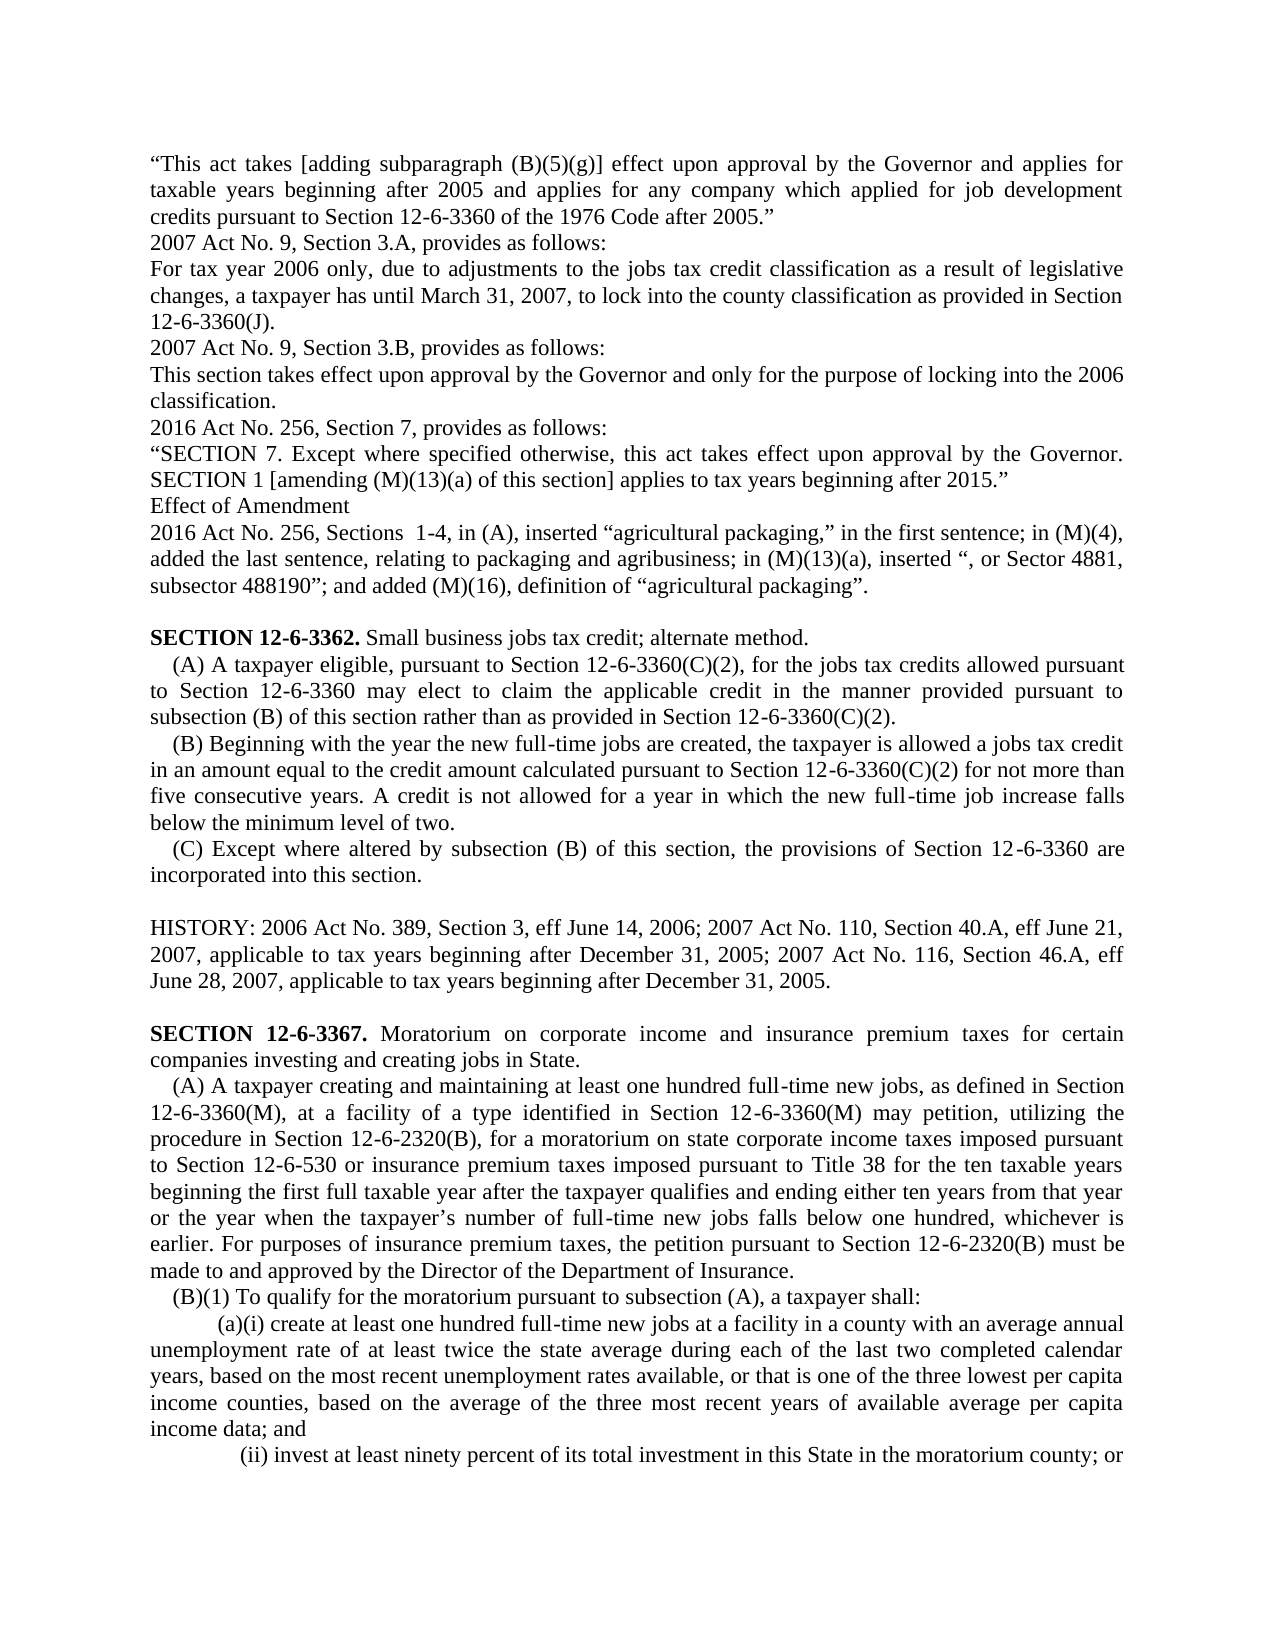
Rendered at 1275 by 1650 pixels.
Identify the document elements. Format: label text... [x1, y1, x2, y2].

text (C) Except where altered by subsection (B) of this section, the provisions of Section 12-6-3360 are incorporated into this section. [150, 835, 1125, 888]
text (a)(i) create at least one hundred full-time new jobs at a facility in a county with an average annual unemployment rate of at least twice the state average during each of the last two completed calendar years, based on the most recent unemployment rates available, or that is one of the three lowest per capita income counties, based on the average of the three most recent years of available average per capita income data; and [150, 1309, 1125, 1441]
text SECTION 12-6-3367. Moratorium on corporate income and insurance premium taxes for certain companies investing and creating jobs in State. [150, 1020, 1125, 1072]
text HISTORY: 2006 Act No. 389, Section 3, eff June 14, 2006; 2007 Act No. 110, Section 40.A, eff June 21, 2007, applicable to tax years beginning after December 31, 2005; 2007 Act No. 116, Section 46.A, eff June 28, 2007, applicable to tax years beginning after December 31, 2005. [150, 914, 1125, 993]
text “SECTION 7. Except where specified otherwise, this act takes effect upon approval by the Governor. SECTION 1 [amending (M)(13)(a) of this section] applies to tax years beginning after 2015.” [150, 440, 1125, 493]
text Effect of Amendment [150, 493, 1125, 519]
text 2016 Act No. 256, Sections 1-4, in (A), inserted “agricultural packaging,” in the first sentence; in (M)(4), added the last sentence, relating to packaging and agribusiness; in (M)(13)(a), inserted “, or Sector 4881, subsector 488190”; and added (M)(16), definition of “agricultural packaging”. [150, 519, 1125, 598]
text (B) Beginning with the year the new full-time jobs are created, the taxpayer is allowed a jobs tax credit in an amount equal to the credit amount calculated pursuant to Section 12-6-3360(C)(2) for not more than five consecutive years. A credit is not allowed for a year in which the new full-time job increase falls below the minimum level of two. [150, 730, 1125, 835]
text (A) A taxpayer eligible, pursuant to Section 12-6-3360(C)(2), for the jobs tax credits allowed pursuant to Section 12-6-3360 may elect to claim the applicable credit in the manner provided pursuant to subsection (B) of this section rather than as provided in Section 12-6-3360(C)(2). [150, 651, 1125, 730]
text SECTION 12-6-3362. Small business jobs tax credit; alternate method. [150, 624, 1125, 651]
text “This act takes [adding subparagraph (B)(5)(g)] effect upon approval by the Governor and applies for taxable years beginning after 2005 and applies for any company which applied for job development credits pursuant to Section 12-6-3360 of the 1976 Code after 2005.” [150, 150, 1125, 229]
text 2007 Act No. 9, Section 3.A, provides as follows: [150, 229, 1125, 255]
text (B)(1) To qualify for the moratorium pursuant to subsection (A), a taxpayer shall: [150, 1283, 1125, 1309]
text 2007 Act No. 9, Section 3.B, provides as follows: [150, 334, 1125, 361]
text For tax year 2006 only, due to adjustments to the jobs tax credit classification as a result of legislative changes, a taxpayer has until March 31, 2007, to lock into the county classification as provided in Section 12-6-3360(J). [150, 255, 1125, 334]
text (A) A taxpayer creating and maintaining at least one hundred full-time new jobs, as defined in Section 12-6-3360(M), at a facility of a type identified in Section 12-6-3360(M) may petition, utilizing the procedure in Section 12-6-2320(B), for a moratorium on state corporate income taxes imposed pursuant to Section 12-6-530 or insurance premium taxes imposed pursuant to Title 38 for the ten taxable years beginning the first full taxable year after the taxpayer qualifies and ending either ten years from that year or the year when the taxpayer’s number of full-time new jobs falls below one hundred, whichever is earlier. For purposes of insurance premium taxes, the petition pursuant to Section 12-6-2320(B) must be made to and approved by the Director of the Department of Insurance. [150, 1072, 1125, 1283]
text 2016 Act No. 256, Section 7, provides as follows: [150, 413, 1125, 440]
text This section takes effect upon approval by the Governor and only for the purpose of locking into the 2006 classification. [150, 361, 1125, 413]
text (ii) invest at least ninety percent of its total investment in this State in the moratorium county; or [150, 1441, 1125, 1468]
